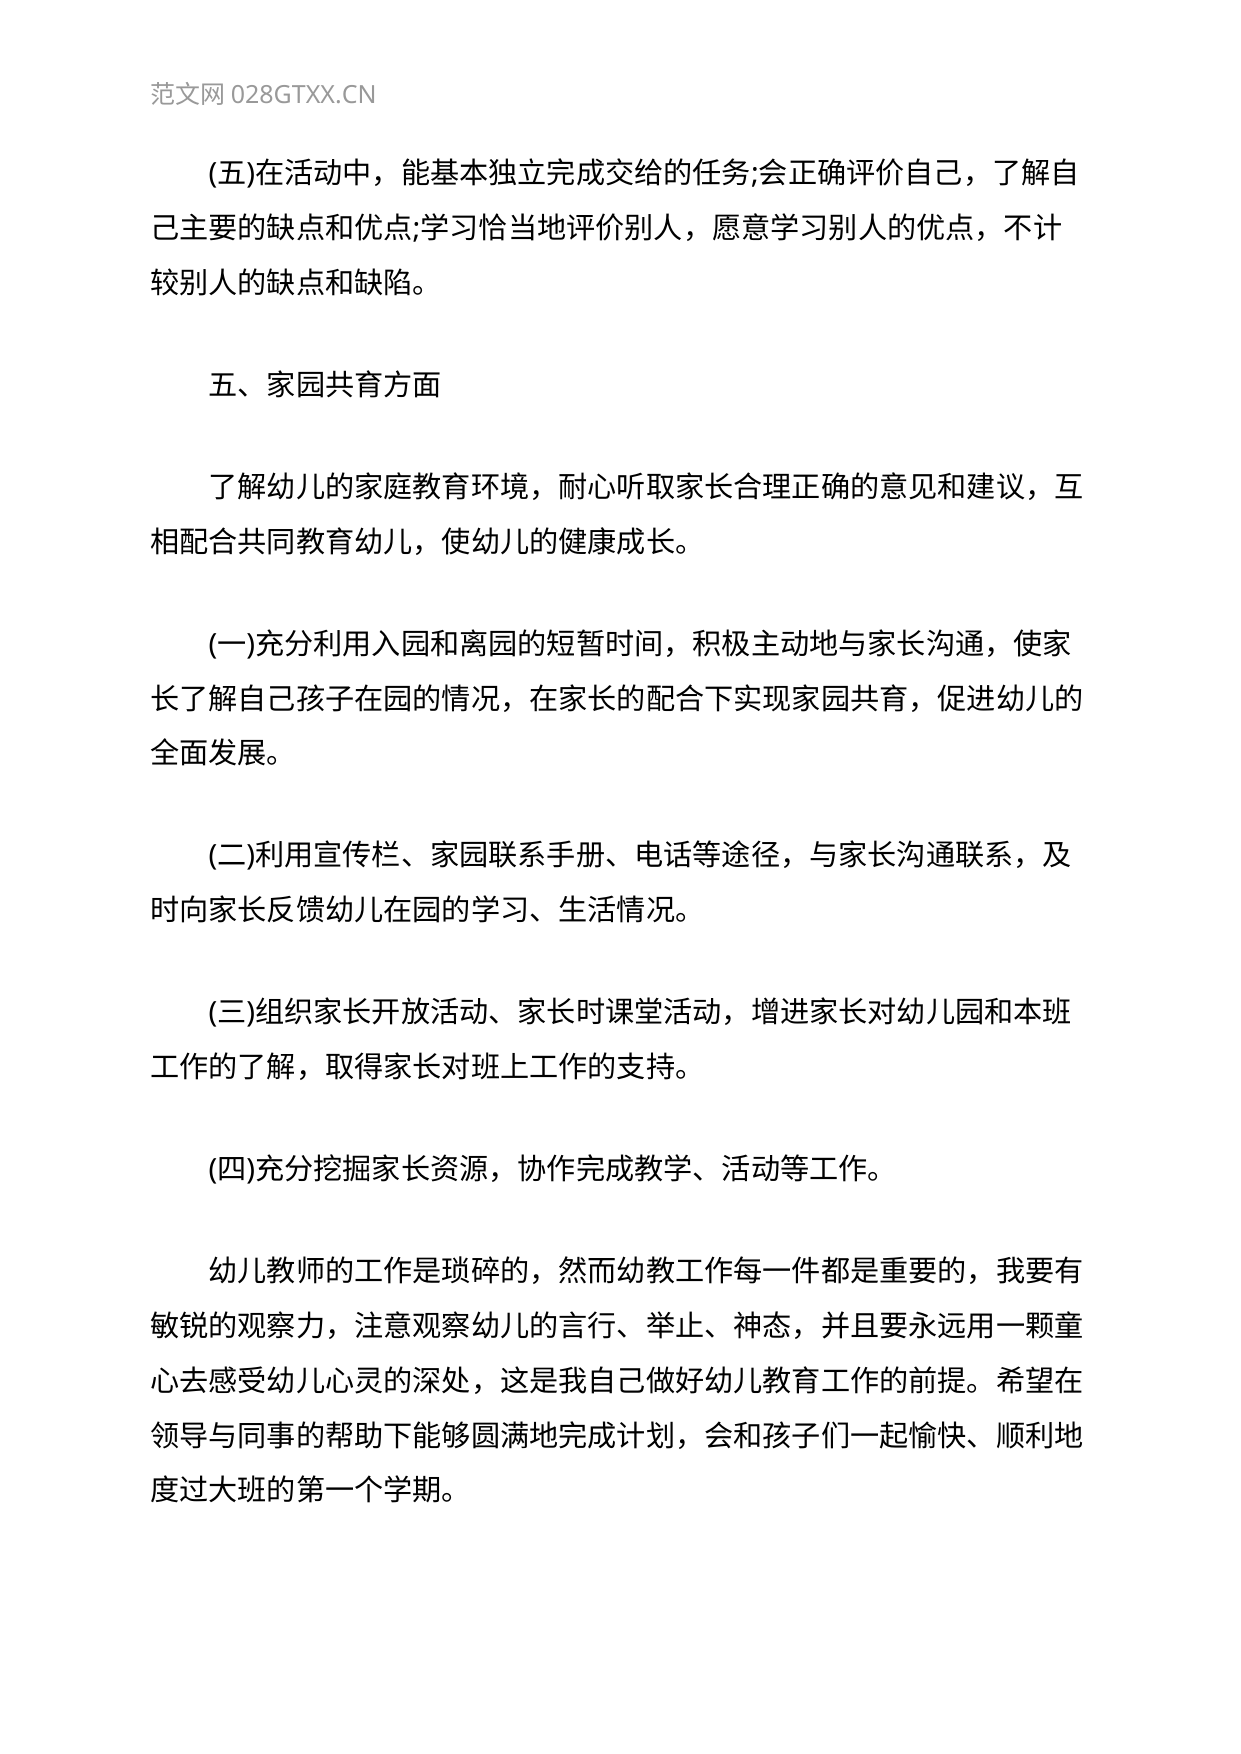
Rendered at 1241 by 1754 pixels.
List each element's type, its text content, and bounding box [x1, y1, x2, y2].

text 五、家园共育方面 [150, 362, 1090, 404]
text (三)组织家长开放活动、家长时课堂活动，增进家长对幼儿园和本班工作的了解，取得家长对班上工作的支持。 [150, 989, 1090, 1086]
text 幼儿教师的工作是琐碎的，然而幼教工作每一件都是重要的，我要有敏锐的观察力，注意观察幼儿的言行、举止、神态，并且要永远用一颗童心去感受幼儿心灵的深处，这是我自己做好幼儿教育工作的前提。希望在领导与同事的帮助下能够圆满地完成计划，会和孩子们一起愉快、顺利地度过大班的第一个学期。 [150, 1247, 1090, 1509]
text (五)在活动中，能基本独立完成交给的任务;会正确评价自己，了解自己主要的缺点和优点;学习恰当地评价别人，愿意学习别人的优点，不计较别人的缺点和缺陷。 [150, 150, 1090, 302]
text (一)充分利用入园和离园的短暂时间，积极主动地与家长沟通，使家长了解自己孩子在园的情况，在家长的配合下实现家园共育，促进幼儿的全面发展。 [150, 620, 1090, 772]
text (二)利用宣传栏、家园联系手册、电话等途径，与家长沟通联系，及时向家长反馈幼儿在园的学习、生活情况。 [150, 832, 1090, 929]
text (四)充分挖掘家长资源，协作完成教学、活动等工作。 [150, 1145, 1090, 1188]
text 了解幼儿的家庭教育环境，耐心听取家长合理正确的意见和建议，互相配合共同教育幼儿，使幼儿的健康成长。 [150, 463, 1090, 561]
